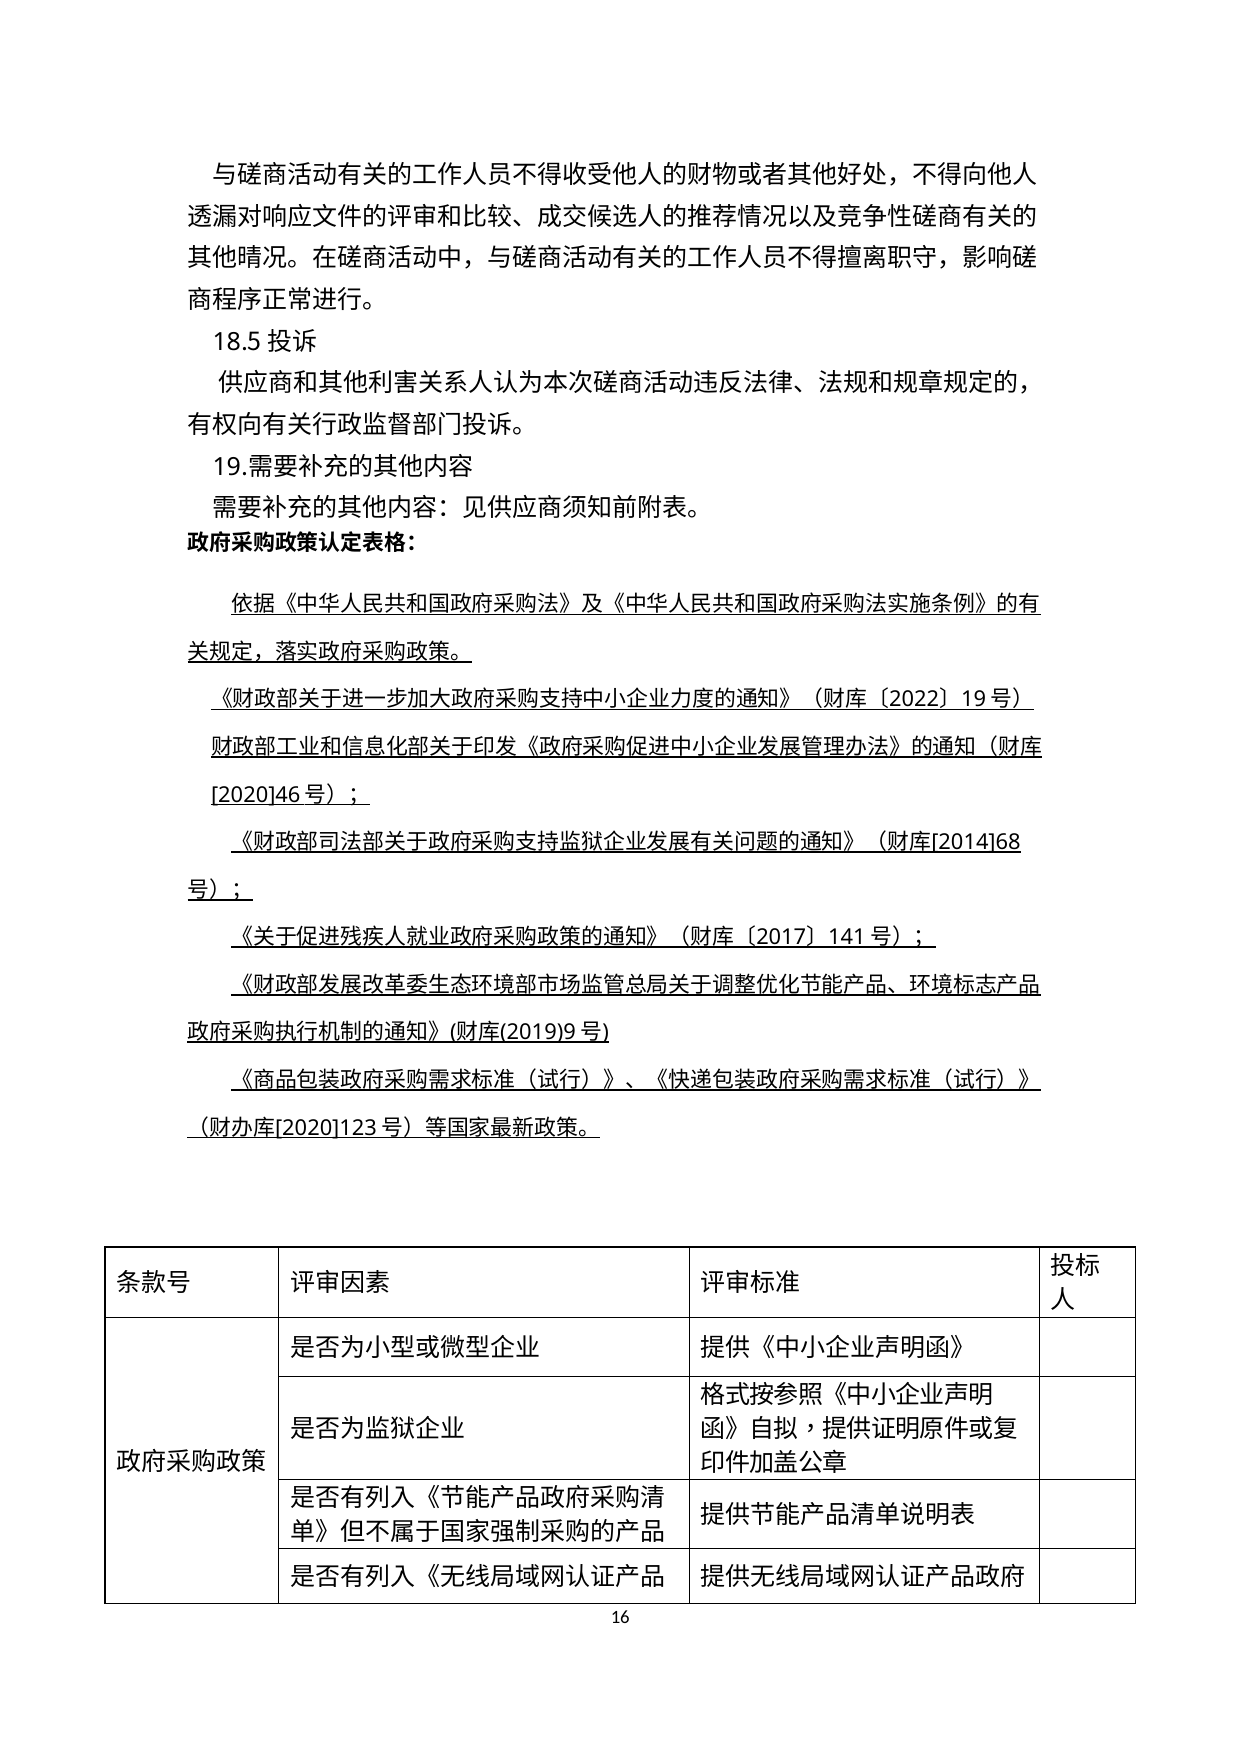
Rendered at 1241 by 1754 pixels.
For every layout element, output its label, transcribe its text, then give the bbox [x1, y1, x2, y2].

table_cell [1040, 1318, 1135, 1376]
subtitle 需要补充的其他内容：见供应商须知前附表。 [187, 483, 1053, 525]
table_cell 格式按参照《中小企业声明函》自拟，提供证明原件或复印件加盖公章 [690, 1377, 1039, 1479]
table_header 条款号 [106, 1248, 278, 1317]
subtitle 与磋商活动有关的工作人员不得收受他人的财物或者其他好处，不得向他人透漏对响应文件的评审和比较、成交候选人的推荐情况以及竞争性磋商有关的其他晴况。在磋商活动中，与磋商活动有关的工作人员不得擅离职守，影响磋商程序正常进行。 [187, 150, 1053, 317]
subtitle 供应商和其他利害关系人认为本次磋商活动违反法律、法规和规章规定的，有权向有关行政监督部门投诉。 [187, 358, 1053, 442]
table_cell [1040, 1549, 1135, 1603]
table_cell 是否有列入《节能产品政府采购清单》但不属于国家强制采购的产品 [279, 1480, 689, 1548]
table_cell 提供节能产品清单说明表 [690, 1480, 1039, 1548]
table_cell 是否为监狱企业 [279, 1377, 689, 1479]
text 《关于促进残疾人就业政府采购政策的通知》（财库〔2017〕141号）； [187, 919, 1053, 951]
table_cell 提供《中小企业声明函》 [690, 1318, 1039, 1376]
text 《财政部关于进一步加大政府采购支持中小企业力度的通知》（财库〔2022〕19号） [211, 681, 1053, 713]
table_cell 政府采购政策 [106, 1318, 278, 1603]
table_cell 是否为小型或微型企业 [279, 1318, 689, 1376]
text 《财政部司法部关于政府采购支持监狱企业发展有关问题的通知》（财库[2014]68号）； [187, 824, 1053, 903]
text 《财政部发展改革委生态环境部市场监管总局关于调整优化节能产品、环境标志产品政府采购执行机制的通知》(财库(2019)9号) [187, 967, 1053, 1046]
text 依据《中华人民共和国政府采购法》及《中华人民共和国政府采购法实施条例》的有关规定，落实政府采购政策。 [187, 586, 1053, 666]
subtitle 19.需要补充的其他内容 [187, 442, 1053, 483]
text 财政部工业和信息化部关于印发《政府采购促进中小企业发展管理办法》的通知（财库[2020]46号）； [211, 729, 1053, 808]
table_header 投标人 [1040, 1248, 1135, 1317]
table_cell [690, 1549, 1039, 1603]
table_header 评审因素 [279, 1248, 689, 1317]
subtitle 18.5 投诉 [187, 317, 1053, 358]
table_header 评审标准 [690, 1248, 1039, 1317]
table_cell [1040, 1480, 1135, 1548]
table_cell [279, 1549, 689, 1603]
text 《商品包装政府采购需求标准（试行）》、《快递包装政府采购需求标准（试行）》（财办库[2020]123号）等国家最新政策。 [187, 1062, 1053, 1141]
text 政府采购政策认定表格： [187, 525, 1053, 557]
table_cell [1040, 1377, 1135, 1479]
